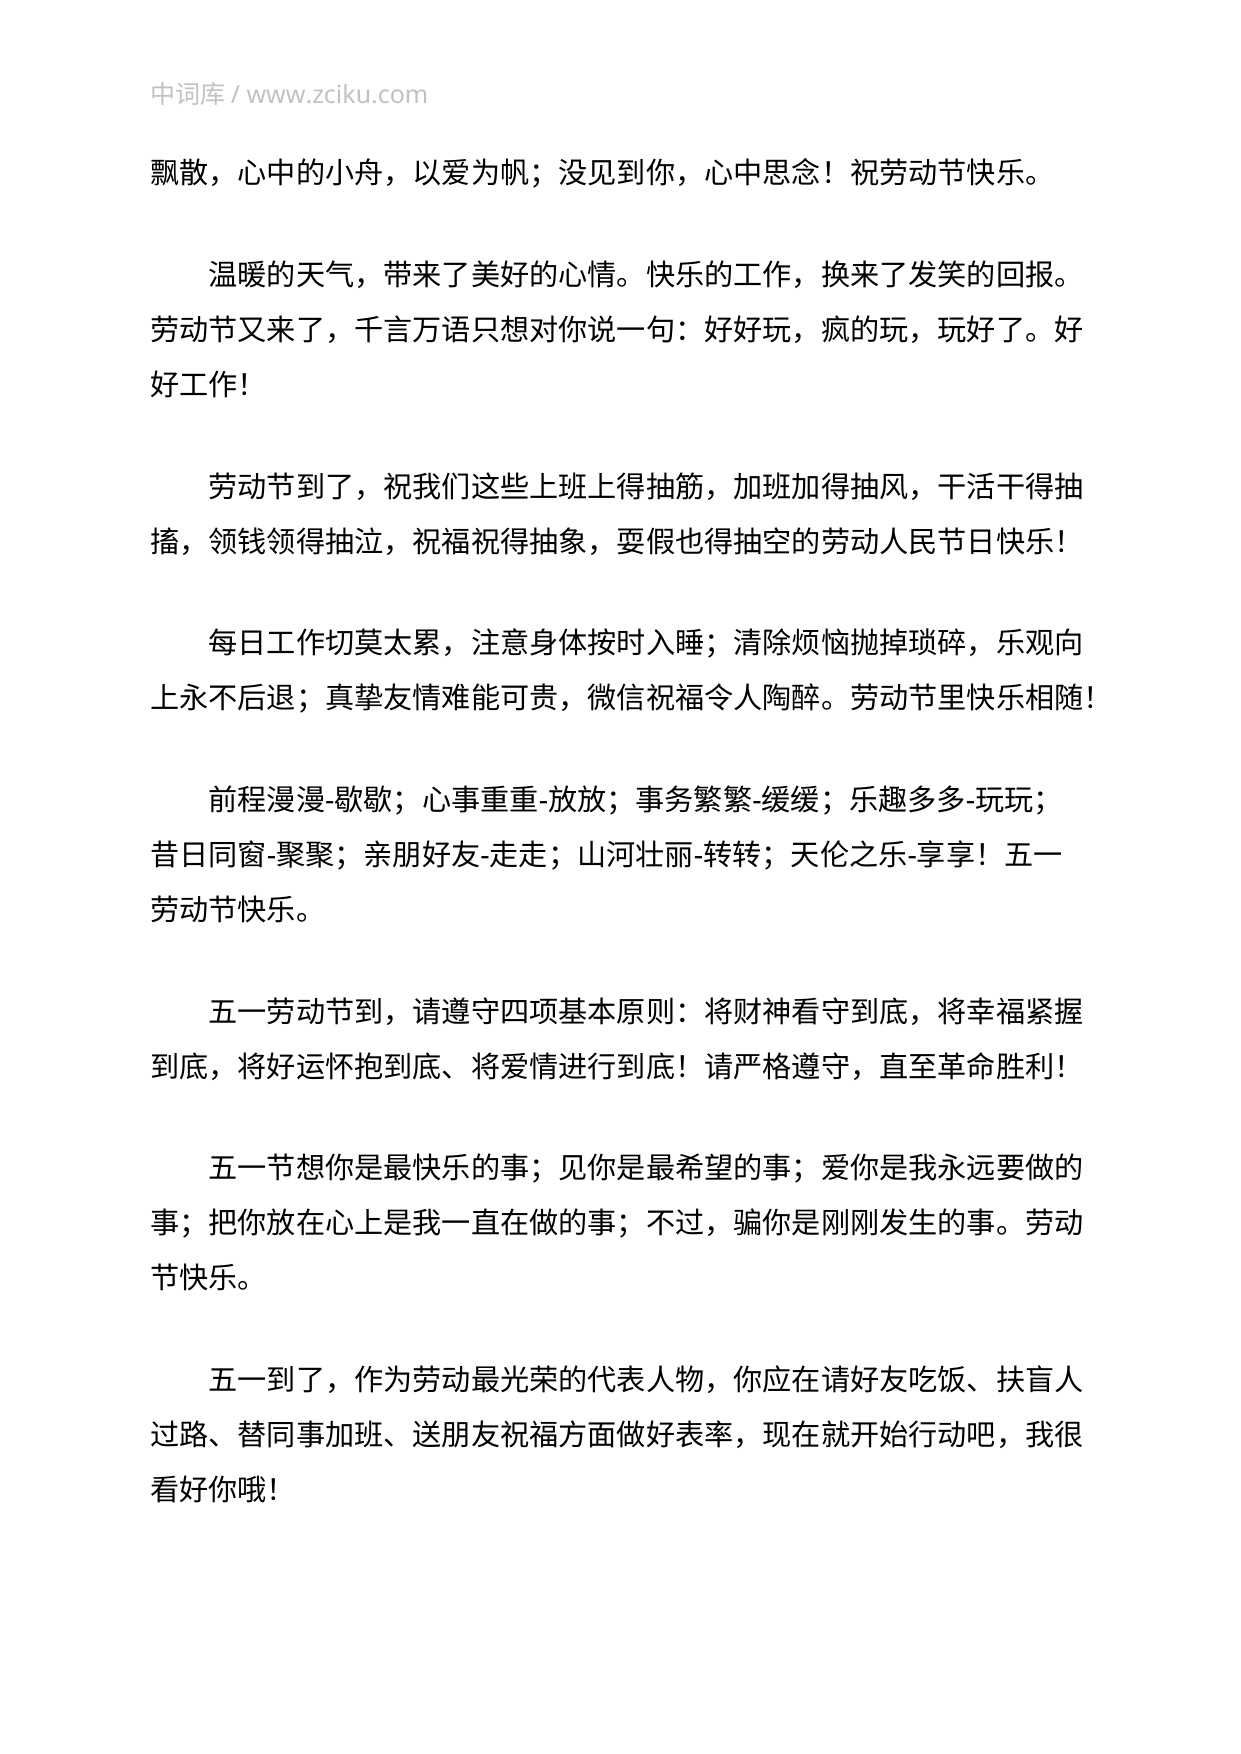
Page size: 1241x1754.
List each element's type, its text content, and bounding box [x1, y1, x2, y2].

text 温暖的天气，带来了美好的心情。快乐的工作，换来了发笑的回报。劳动节又来了，千言万语只想对你说一句：好好玩，疯的玩，玩好了。好好工作！ [150, 252, 1090, 404]
text 前程漫漫-歇歇；心事重重-放放；事务繁繁-缓缓；乐趣多多-玩玩；昔日同窗-聚聚；亲朋好友-走走；山河壮丽-转转；天伦之乐-享享！五一劳动节快乐。 [150, 777, 1090, 929]
text 五一节想你是最快乐的事；见你是最希望的事；爱你是我永远要做的事；把你放在心上是我一直在做的事；不过，骗你是刚刚发生的事。劳动节快乐。 [150, 1145, 1090, 1297]
text 劳动节到了，祝我们这些上班上得抽筋，加班加得抽风，干活干得抽搐，领钱领得抽泣，祝福祝得抽象，耍假也得抽空的劳动人民节日快乐！ [150, 463, 1090, 561]
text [150, 150, 1090, 192]
text 五一劳动节到，请遵守四项基本原则：将财神看守到底，将幸福紧握到底，将好运怀抱到底、将爱情进行到底！请严格遵守，直至革命胜利！ [150, 988, 1090, 1086]
text 每日工作切莫太累，注意身体按时入睡；清除烦恼抛掉琐碎，乐观向上永不后退；真挚友情难能可贵，微信祝福令人陶醉。劳动节里快乐相随！ [150, 620, 1090, 717]
text 五一到了，作为劳动最光荣的代表人物，你应在请好友吃饭、扶盲人过路、替同事加班、送朋友祝福方面做好表率，现在就开始行动吧，我很看好你哦！ [150, 1357, 1090, 1509]
